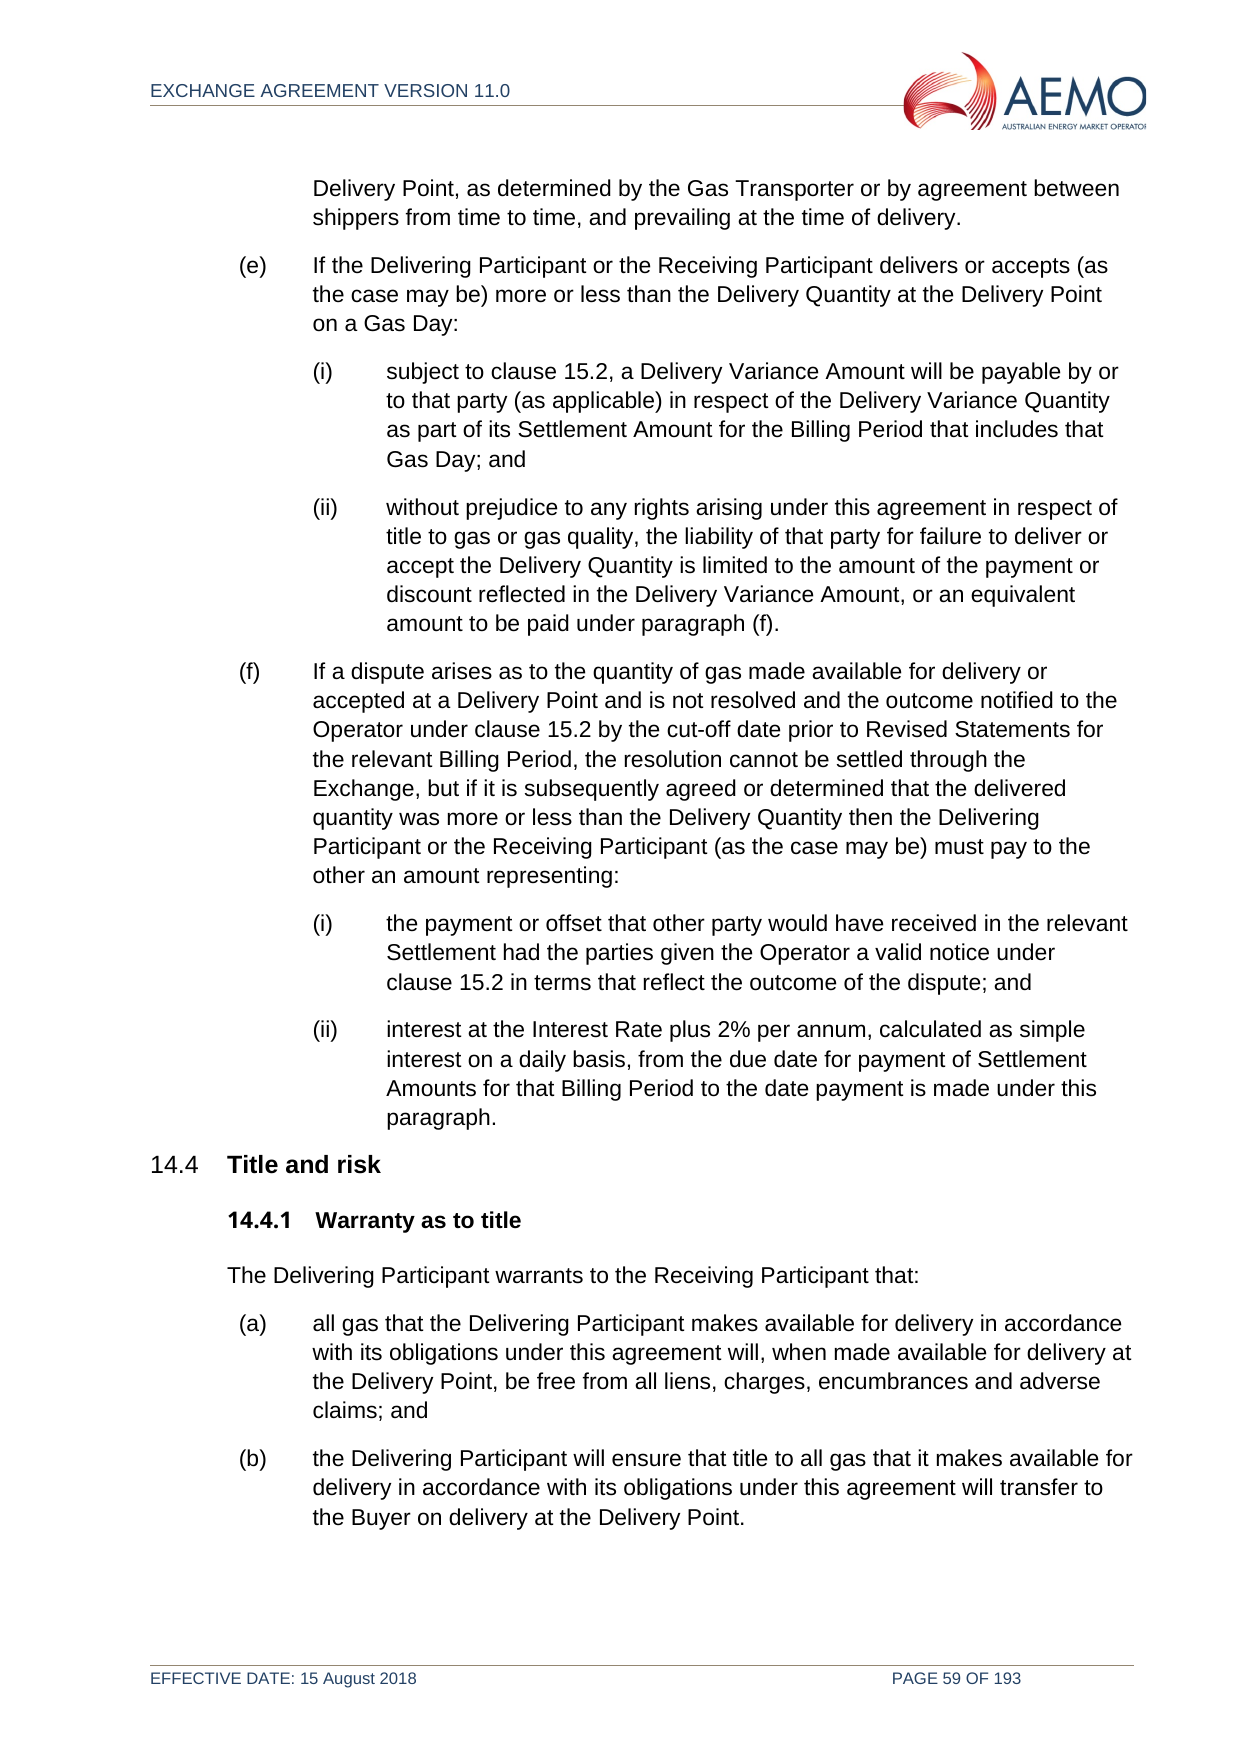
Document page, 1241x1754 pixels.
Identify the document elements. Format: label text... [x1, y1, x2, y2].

subtitle without prejudice to any rights arising under this agreement in respect of title to gas or gas quality, the liability of that party for failure to deliver or accept the Delivery Quantity is limited to the amount of the payment or discount reflected in the Delivery Variance Amount, or an equivalent amount to be paid under paragraph (f). [312, 492, 1134, 637]
subtitle The Delivering Participant warrants to the Receiving Participant that: [227, 1260, 1134, 1289]
subtitle Title and risk [150, 1150, 1134, 1179]
subtitle Warranty as to title [227, 1204, 1134, 1235]
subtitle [239, 173, 1134, 231]
subtitle the Delivering Participant will ensure that title to all gas that it makes available for delivery in accordance with its obligations under this agreement will transfer to the Buyer on delivery at the Delivery Point. [239, 1443, 1134, 1531]
picture [902, 51, 1146, 130]
subtitle all gas that the Delivering Participant makes available for delivery in accordance with its obligations under this agreement will, when made available for delivery at the Delivery Point, be free from all liens, charges, encumbrances and adverse claims; and [239, 1308, 1134, 1424]
subtitle the payment or offset that other party would have received in the relevant Settlement had the parties given the Operator a valid notice under clause 15.2 in terms that reflect the outcome of the dispute; and [312, 908, 1134, 996]
subtitle subject to clause 15.2, a Delivery Variance Amount will be payable by or to that party (as applicable) in respect of the Delivery Variance Quantity as part of its Settlement Amount for the Billing Period that includes that Gas Day; and [312, 356, 1134, 473]
subtitle If a dispute arises as to the quantity of gas made available for delivery or accepted at a Delivery Point and is not resolved and the outcome notified to the Operator under clause 15.2 by the cut-off date prior to Revised Statements for the relevant Billing Period, the resolution cannot be settled through the Exchange, but if it is subsequently agreed or determined that the delivered quantity was more or less than the Delivery Quantity then the Delivering Participant or the Receiving Participant (as the case may be) must pay to the other an amount representing: [239, 656, 1134, 889]
subtitle interest at the Interest Rate plus 2% per annum, calculated as simple interest on a daily basis, from the due date for payment of Settlement Amounts for that Billing Period to the date payment is made under this paragraph. [312, 1014, 1134, 1131]
subtitle If the Delivering Participant or the Receiving Participant delivers or accepts (as the case may be) more or less than the Delivery Quantity at the Delivery Point on a Gas Day: [239, 250, 1134, 337]
